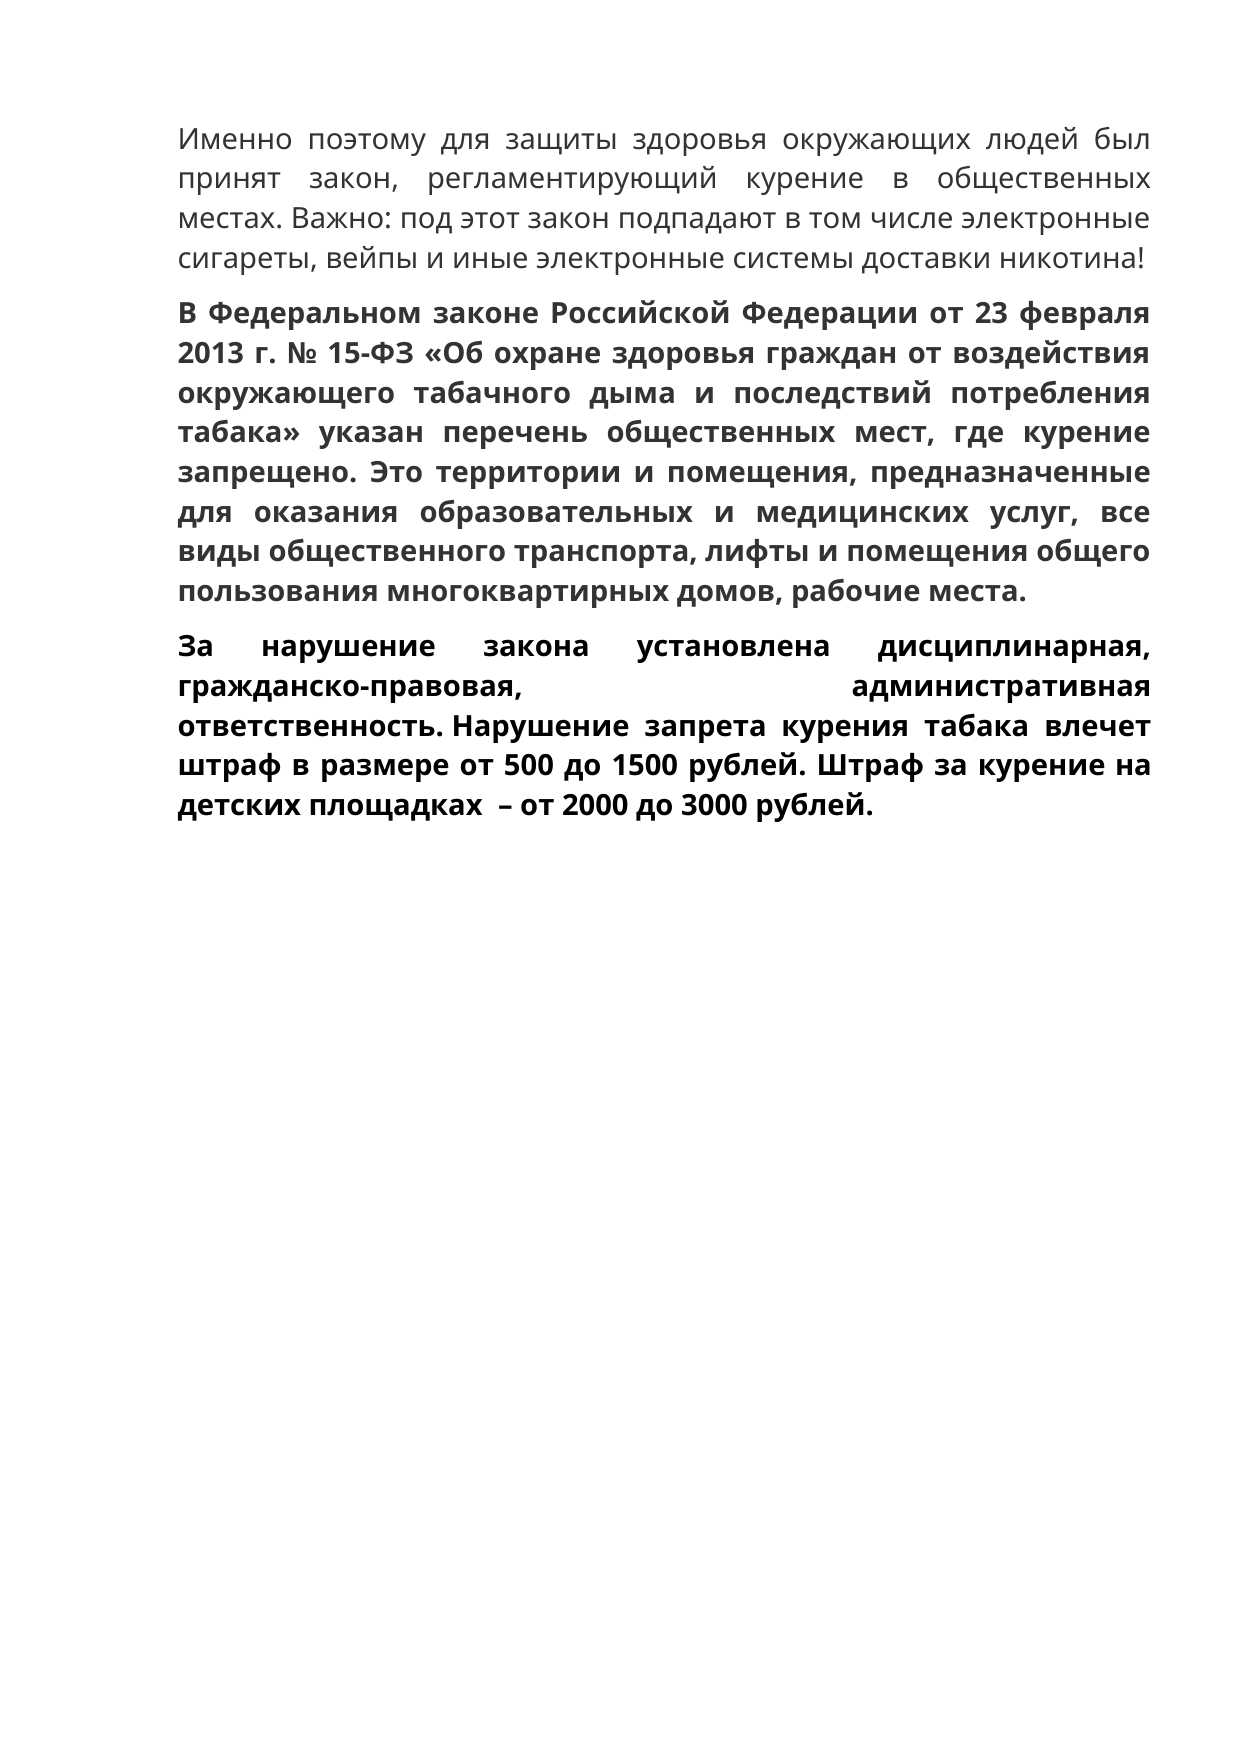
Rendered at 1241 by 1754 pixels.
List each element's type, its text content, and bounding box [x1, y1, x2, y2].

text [177, 118, 1152, 277]
text В Федеральном законе Российской Федерации от 23 февраля 2013 г. № 15-ФЗ «Об охране здоровья граждан от воздействия окружающего табачного дыма и последствий потребления табака» указан перечень общественных мест, где курение запрещено. Это территории и помещения, предназначенные для оказания образовательных и медицинских услуг, все виды общественного транспорта, лифты и помещения общего пользования многоквартирных домов, рабочие места. [177, 292, 1152, 610]
text За нарушение закона установлена дисциплинарная, гражданско-правовая, административная ответственность.​ Нарушение запрета курения табака влечет штраф в размере от 500 до 1500 рублей. Штраф за курение на детских площадках – от 2000 до 3000 рублей.​ [177, 626, 1152, 824]
